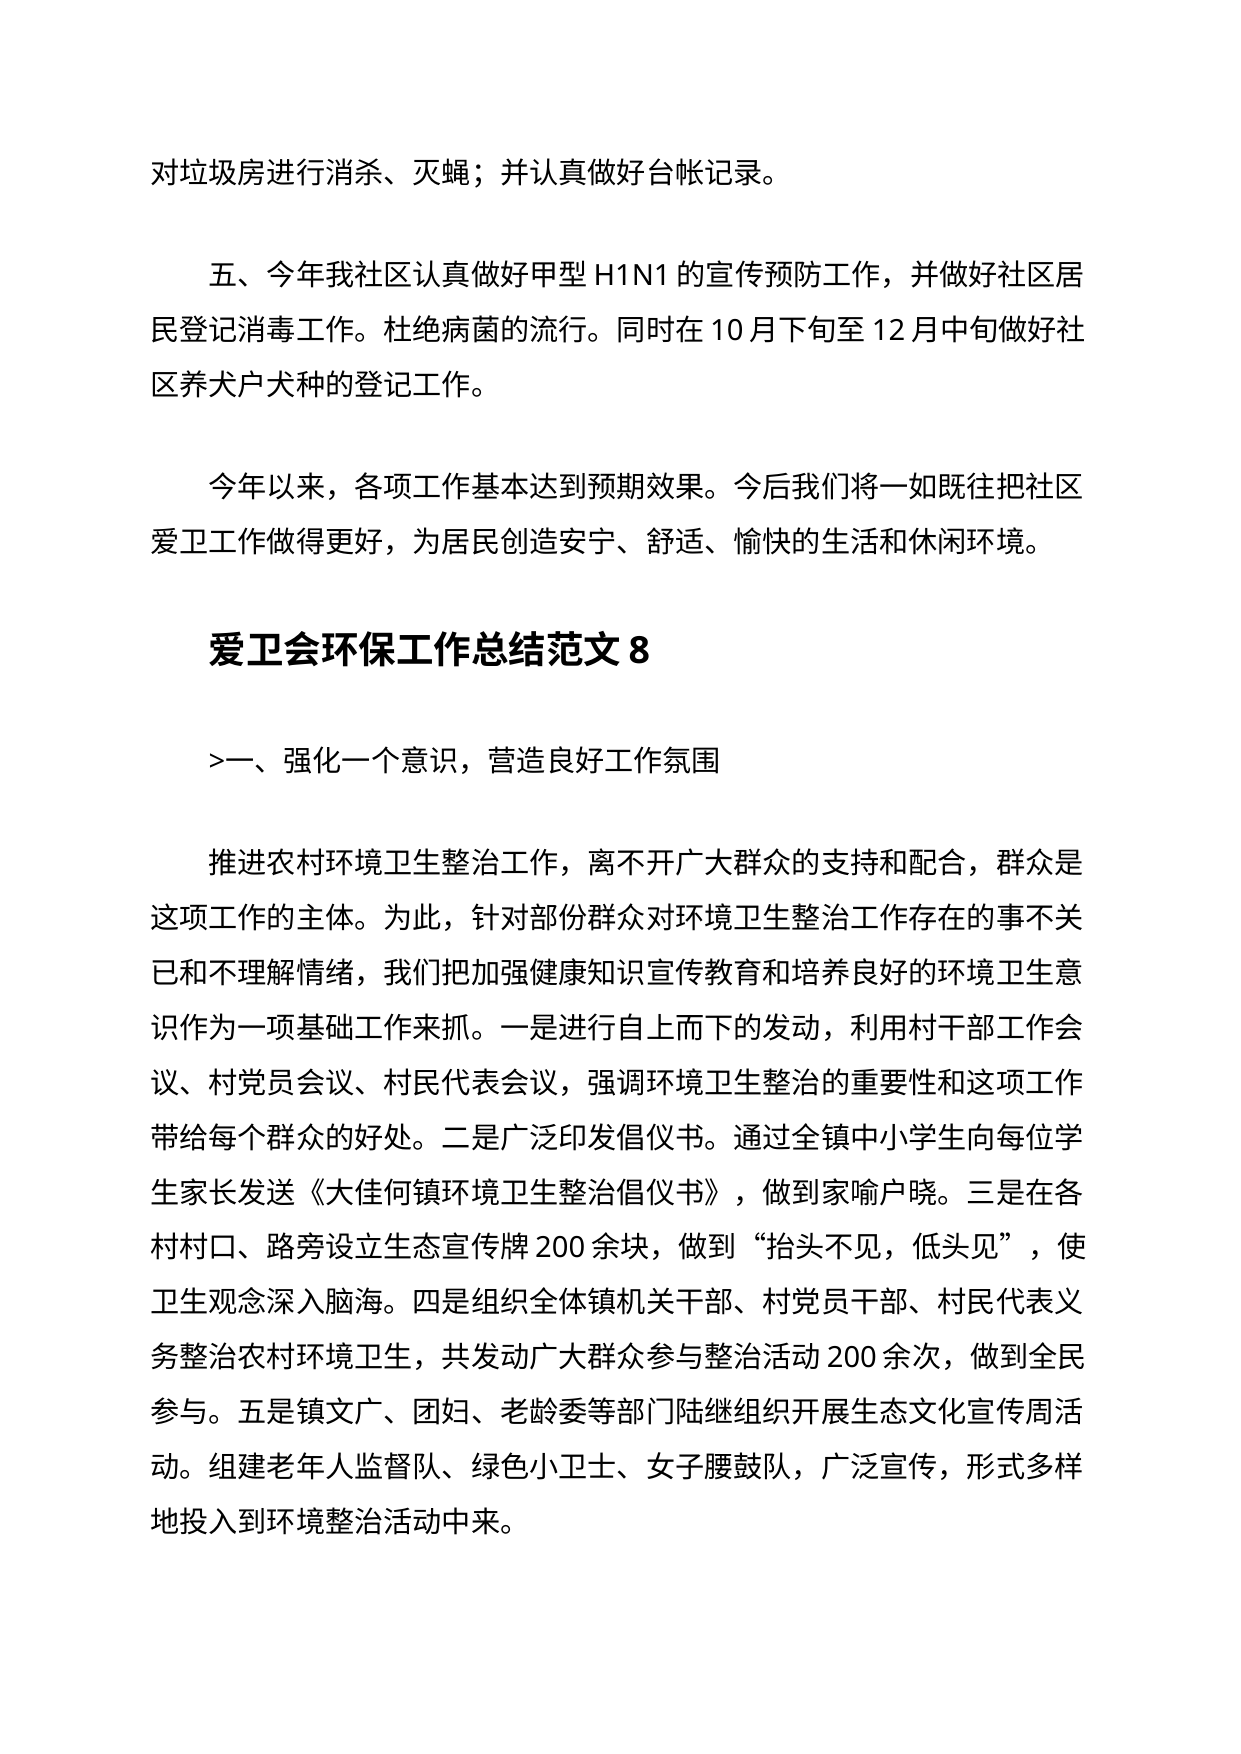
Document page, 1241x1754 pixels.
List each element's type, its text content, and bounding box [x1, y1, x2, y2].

text >一、强化一个意识，营造良好工作氛围 [150, 738, 1090, 780]
text 五、今年我社区认真做好甲型H1N1的宣传预防工作，并做好社区居民登记消毒工作。杜绝病菌的流行。同时在10月下旬至12月中旬做好社区养犬户犬种的登记工作。 [150, 252, 1090, 404]
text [150, 150, 1090, 192]
text 爱卫会环保工作总结范文8 [150, 620, 1090, 675]
text 今年以来，各项工作基本达到预期效果。今后我们将一如既往把社区爱卫工作做得更好，为居民创造安宁、舒适、愉快的生活和休闲环境。 [150, 463, 1090, 561]
text 推进农村环境卫生整治工作，离不开广大群众的支持和配合，群众是这项工作的主体。为此，针对部份群众对环境卫生整治工作存在的事不关已和不理解情绪，我们把加强健康知识宣传教育和培养良好的环境卫生意识作为一项基础工作来抓。一是进行自上而下的发动，利用村干部工作会议、村党员会议、村民代表会议，强调环境卫生整治的重要性和这项工作带给每个群众的好处。二是广泛印发倡仪书。通过全镇中小学生向每位学生家长发送《大佳何镇环境卫生整治倡仪书》，做到家喻户晓。三是在各村村口、路旁设立生态宣传牌200余块，做到“抬头不见，低头见”，使卫生观念深入脑海。四是组织全体镇机关干部、村党员干部、村民代表义务整治农村环境卫生，共发动广大群众参与整治活动200余次，做到全民参与。五是镇文广、团妇、老龄委等部门陆继组织开展生态文化宣传周活动。组建老年人监督队、绿色小卫士、女子腰鼓队，广泛宣传，形式多样地投入到环境整治活动中来。 [150, 840, 1090, 1541]
